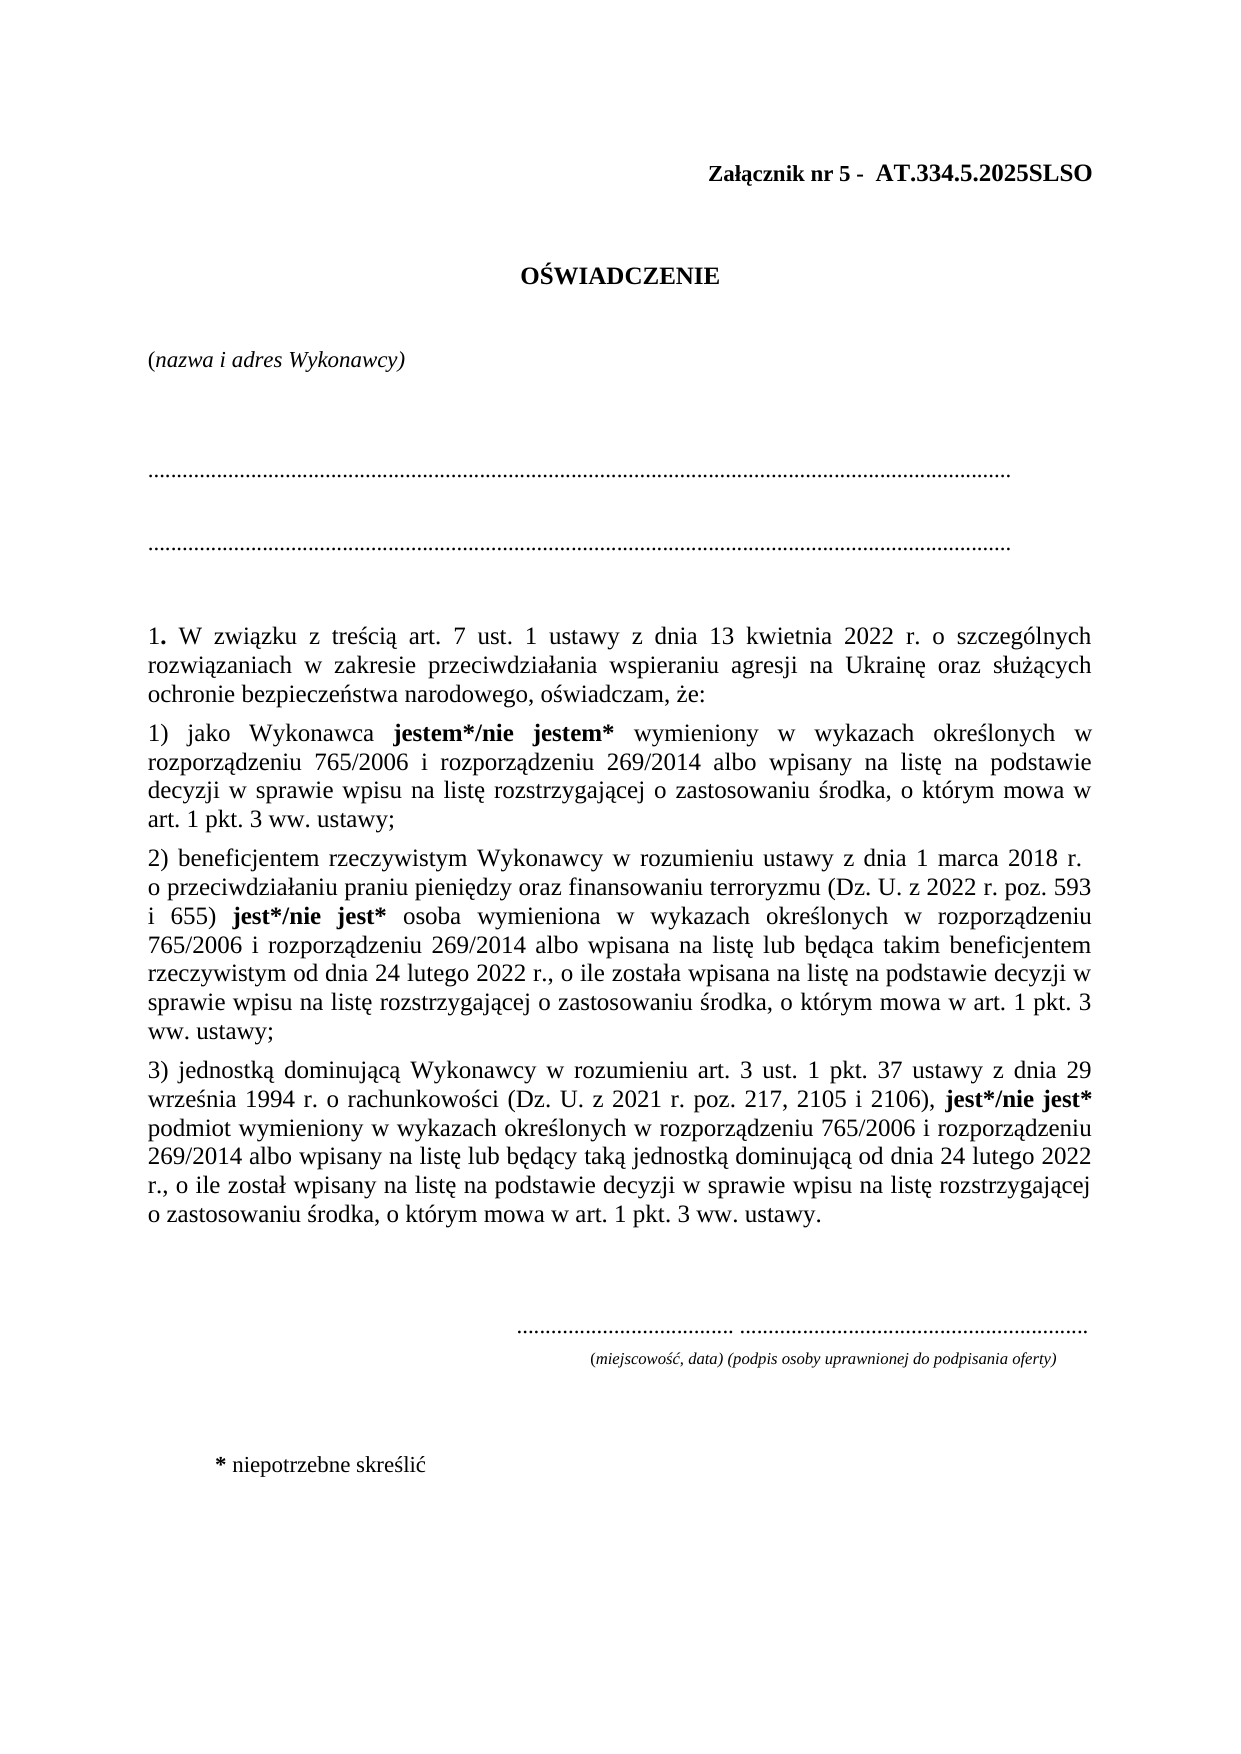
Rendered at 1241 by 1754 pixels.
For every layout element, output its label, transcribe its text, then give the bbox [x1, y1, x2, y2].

text ...................................... ............................................................. [148, 1312, 1093, 1338]
text 2) beneficjentem rzeczywistym Wykonawcy w rozumieniu ustawy z dnia 1 marca 2018 r. o przeciwdziałaniu praniu pieniędzy oraz finansowaniu terroryzmu (Dz. U. z 2022 r. poz. 593 i 655) jest*/nie jest* osoba wymieniona w wykazach określonych w rozporządzeniu 765/2006 i rozporządzeniu 269/2014 albo wpisana na listę lub będąca takim beneficjentem rzeczywistym od dnia 24 lutego 2022 r., o ile została wpisana na listę na podstawie decyzji w sprawie wpisu na listę rozstrzygającej o zastosowaniu środka, o którym mowa w art. 1 pkt. 3 ww. ustawy; [148, 843, 1093, 1045]
text 1) jako Wykonawca jestem*/nie jestem* wymieniony w wykazach określonych w rozporządzeniu 765/2006 i rozporządzeniu 269/2014 albo wpisany na listę na podstawie decyzji w sprawie wpisu na listę rozstrzygającej o zastosowaniu środka, o którym mowa w art. 1 pkt. 3 ww. ustawy; [148, 718, 1093, 833]
text ....................................................................................................................................................... [148, 456, 1093, 482]
text ....................................................................................................................................................... [148, 529, 1093, 556]
text OŚWIADCZENIE [148, 261, 1093, 290]
text (miejscowość, data) (podpis osoby uprawnionej do podpisania oferty) [148, 1348, 1093, 1368]
text 3) jednostką dominującą Wykonawcy w rozumieniu art. 3 ust. 1 pkt. 37 ustawy z dnia 29 września 1994 r. o rachunkowości (Dz. U. z 2021 r. poz. 217, 2105 i 2106), jest*/nie jest* podmiot wymieniony w wykazach określonych w rozporządzeniu 765/2006 i rozporządzeniu 269/2014 albo wpisany na listę lub będący taką jednostką dominującą od dnia 24 lutego 2022 r., o ile został wpisany na listę na podstawie decyzji w sprawie wpisu na listę rozstrzygającej o zastosowaniu środka, o którym mowa w art. 1 pkt. 3 ww. ustawy. [148, 1055, 1093, 1228]
text * niepotrzebne skreślić [215, 1452, 1093, 1478]
text 1. W związku z treścią art. 7 ust. 1 ustawy z dnia 13 kwietnia 2022 r. o szczególnych rozwiązaniach w zakresie przeciwdziałania wspieraniu agresji na Ukrainę oraz służących ochronie bezpieczeństwa narodowego, oświadczam, że: [148, 621, 1093, 708]
text Załącznik nr 5 - AT.334.5.2025SLSO [148, 158, 1093, 187]
text (nazwa i adres Wykonawcy) [148, 346, 1093, 372]
